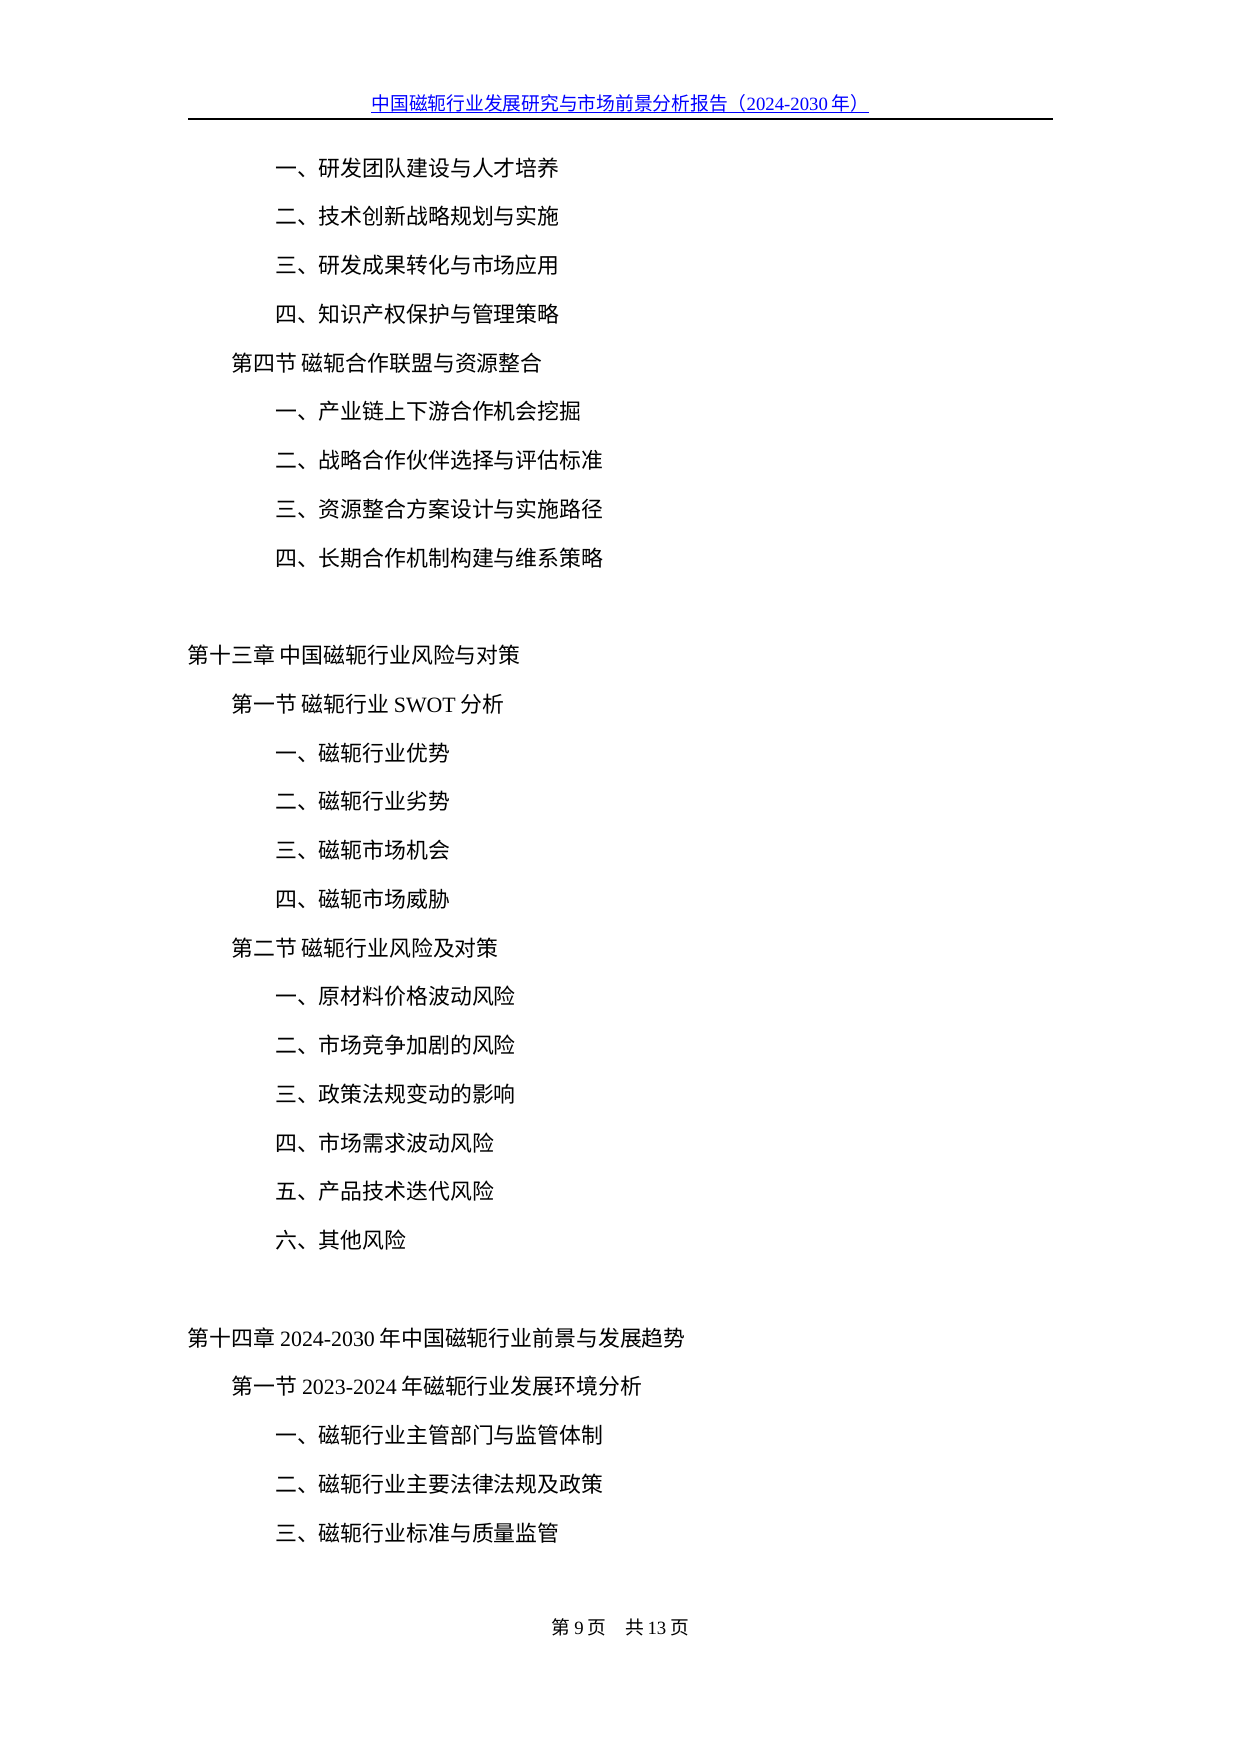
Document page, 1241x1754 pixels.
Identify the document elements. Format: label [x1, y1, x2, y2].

text [187, 150, 1053, 1548]
